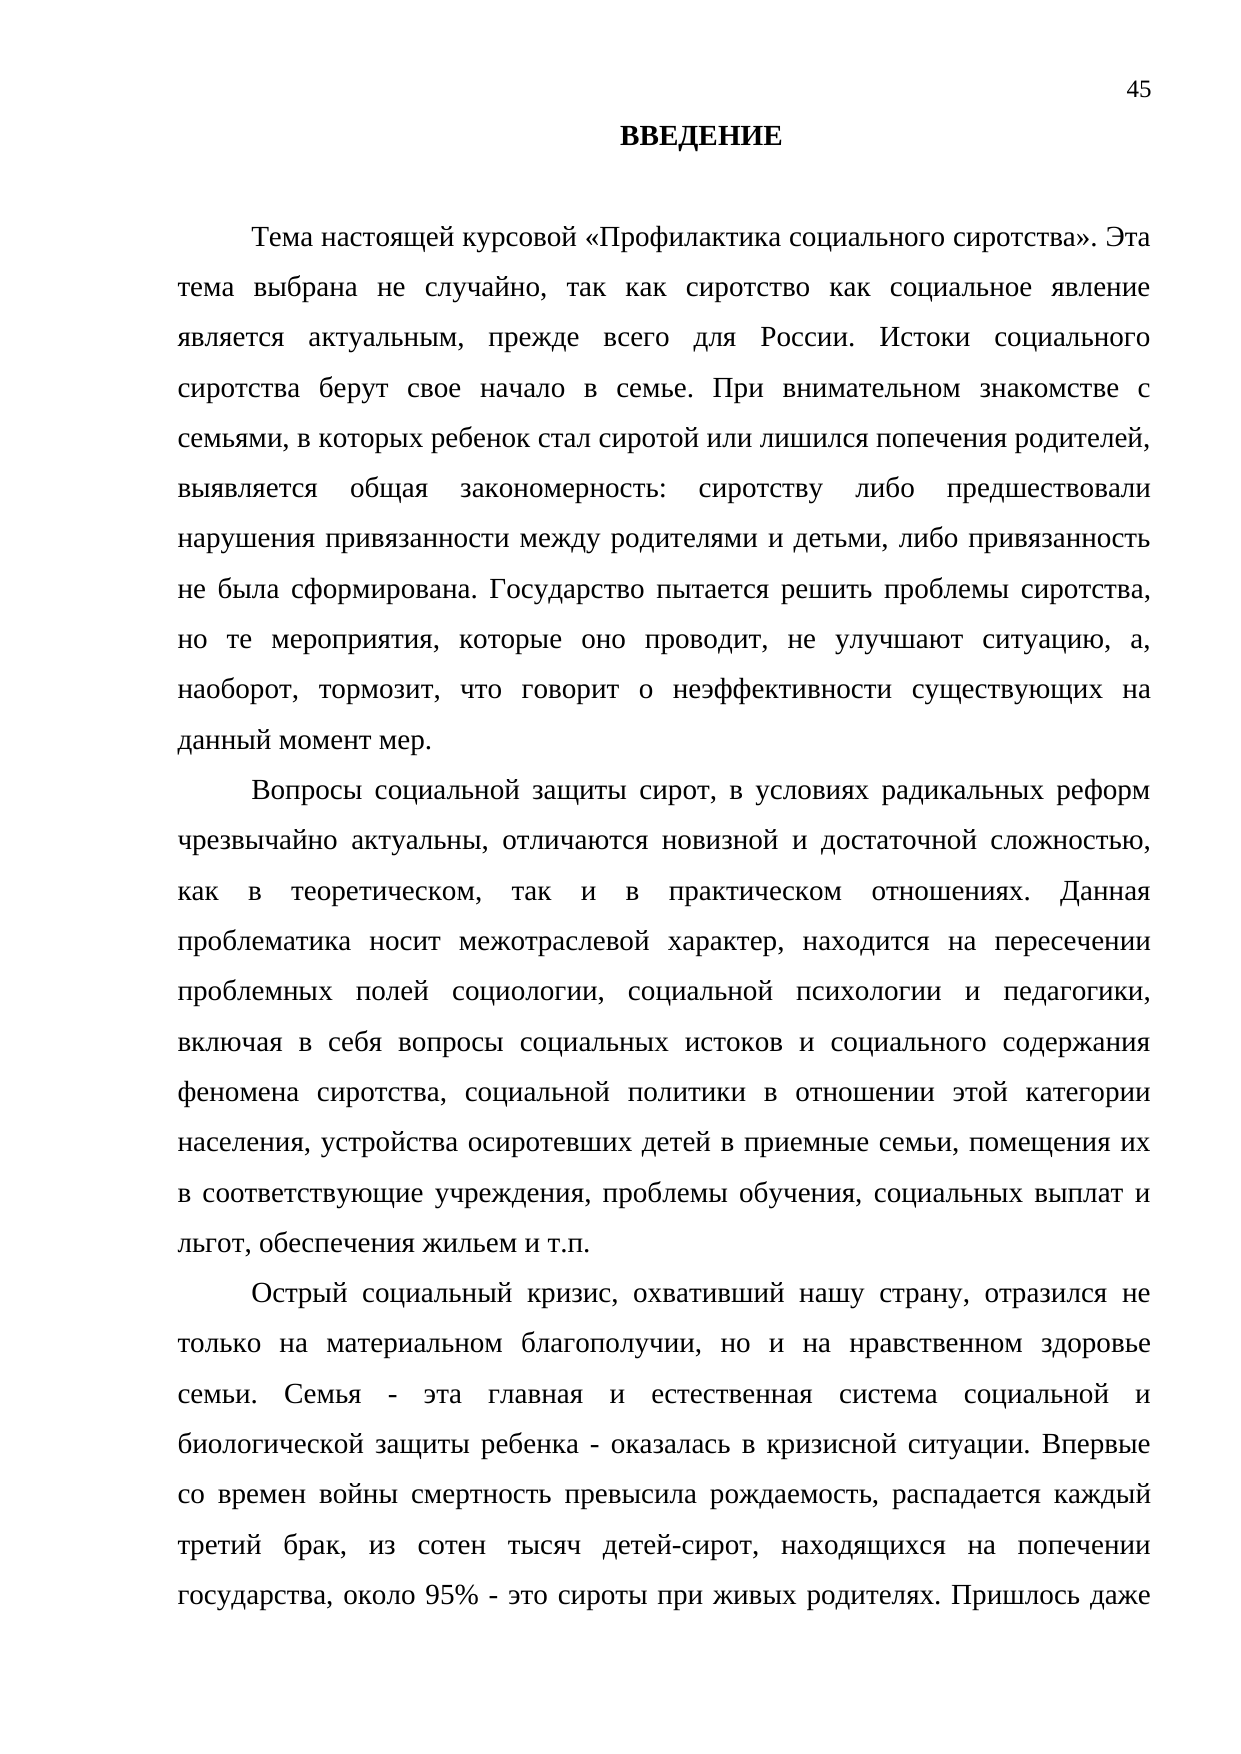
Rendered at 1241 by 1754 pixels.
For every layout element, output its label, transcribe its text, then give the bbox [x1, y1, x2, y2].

text ВВЕДЕНИЕ [177, 118, 1152, 152]
text Вопросы социальной защиты сирот, в условиях радикальных реформ чрезвычайно актуальны, отличаются новизной и достаточной сложностью, как в теоретическом, так и в практическом отношениях. Данная проблематика носит межотраслевой характер, находится на пересечении проблемных полей социологии, социальной психологии и педагогики, включая в себя вопросы социальных истоков и социального содержания феномена сиротства, социальной политики в отношении этой категории населения, устройства осиротевших детей в приемные семьи, помещения их в соответствующие учреждения, проблемы обучения, социальных выплат и льгот, обеспечения жильем и т.п. [177, 772, 1152, 1258]
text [177, 1275, 1152, 1611]
text Тема настоящей курсовой «Профилактика социального сиротства». Эта тема выбрана не случайно, так как сиротство как социальное явление является актуальным, прежде всего для России. Истоки социального сиротства берут свое начало в семье. При внимательном знакомстве с семьями, в которых ребенок стал сиротой или лишился попечения родителей, выявляется общая закономерность: сиротству либо предшествовали нарушения привязанности между родителями и детьми, либо привязанность не была сформирована. Государство пытается решить проблемы сиротства, но те мероприятия, которые оно проводит, не улучшают ситуацию, а, наоборот, тормозит, что говорит о неэффективности существующих на данный момент мер. [177, 219, 1152, 755]
